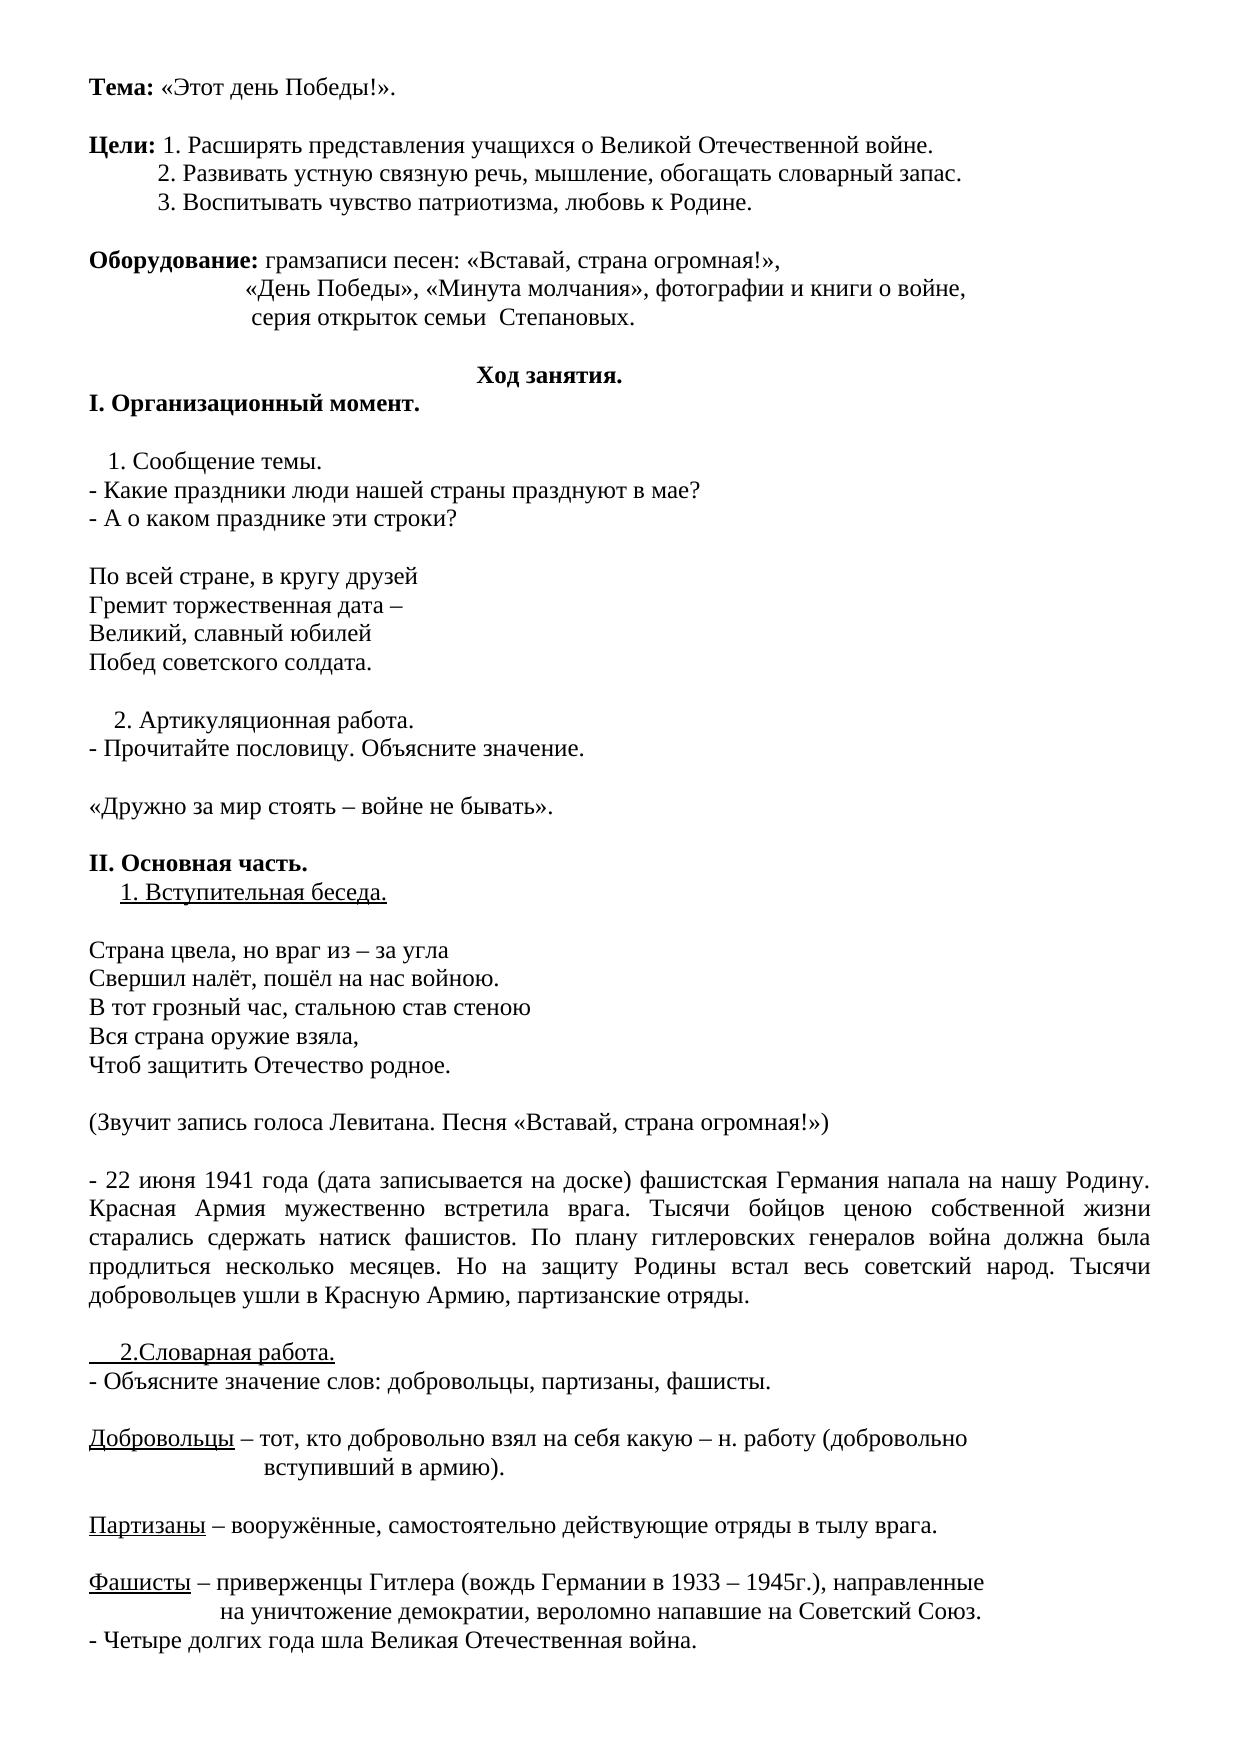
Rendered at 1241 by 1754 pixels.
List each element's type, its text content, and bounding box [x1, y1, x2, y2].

text Цели: 1. Расширять представления учащихся о Великой Отечественной войне. [89, 130, 1152, 158]
text Вся страна оружие взяла, [89, 1021, 1152, 1050]
text Великий, славный юбилей [89, 618, 1152, 647]
text II. Основная часть. [89, 848, 1152, 877]
text 2. Артикуляционная работа. [89, 705, 1152, 733]
text Страна цвела, но враг из – за угла [89, 935, 1152, 963]
text Оборудование: грамзаписи песен: «Вставай, страна огромная!», [89, 245, 1152, 273]
text Добровольцы – тот, кто добровольно взял на себя какую – н. работу (добровольно [89, 1423, 1152, 1452]
text Гремит торжественная дата – [89, 590, 1152, 618]
text Партизаны – вооружённые, самостоятельно действующие отряды в тылу врага. [89, 1510, 1152, 1538]
text - Объясните значение слов: добровольцы, партизаны, фашисты. [89, 1366, 1152, 1395]
text на уничтожение демократии, вероломно напавшие на Советский Союз. [89, 1596, 1152, 1625]
text «Дружно за мир стоять – войне не бывать». [89, 791, 1152, 820]
text Свершил налёт, пошёл на нас войною. [89, 963, 1152, 992]
text - Прочитайте пословицу. Объясните значение. [89, 733, 1152, 762]
text 1. Сообщение темы. [89, 446, 1152, 475]
text Ход занятия. [89, 360, 1152, 388]
text 3. Воспитывать чувство патриотизма, любовь к Родине. [89, 187, 1152, 216]
text 1. Вступительная беседа. [89, 877, 1152, 906]
text Побед советского солдата. [89, 647, 1152, 676]
text (Звучит запись голоса Левитана. Песня «Вставай, страна огромная!») [89, 1107, 1152, 1136]
text - Какие праздники люди нашей страны празднуют в мае? [89, 475, 1152, 503]
text 2. Развивать устную связную речь, мышление, обогащать словарный запас. [89, 158, 1152, 187]
text Фашисты – приверженцы Гитлера (вождь Германии в 1933 – 1945г.), направленные [89, 1567, 1152, 1596]
text I. Организационный момент. [89, 388, 1152, 417]
text - А о каком празднике эти строки? [89, 503, 1152, 532]
text - Четыре долгих года шла Великая Отечественная война. [89, 1625, 1152, 1653]
text вступивший в армию). [89, 1452, 1152, 1481]
text - 22 июня 1941 года (дата записывается на доске) фашистская Германия напала на нашу Родину. Красная Армия мужественно встретила врага. Тысячи бойцов ценою собственной жизни старались сдержать натиск фашистов. По плану гитлеровских генералов война должна была продлиться несколько месяцев. Но на защиту Родины встал весь советский народ. Тысячи добровольцев ушли в Красную Армию, партизанские отряды. [89, 1165, 1152, 1308]
text По всей стране, в кругу друзей [89, 561, 1152, 590]
text серия открыток семьи Степановых. [89, 302, 1152, 331]
text Тема: «Этот день Победы!». [89, 72, 1152, 101]
text Чтоб защитить Отечество родное. [89, 1050, 1152, 1078]
text «День Победы», «Минута молчания», фотографии и книги о войне, [89, 273, 1152, 302]
text 2.Словарная работа. [89, 1337, 1152, 1366]
text В тот грозный час, стальною став стеною [89, 992, 1152, 1021]
